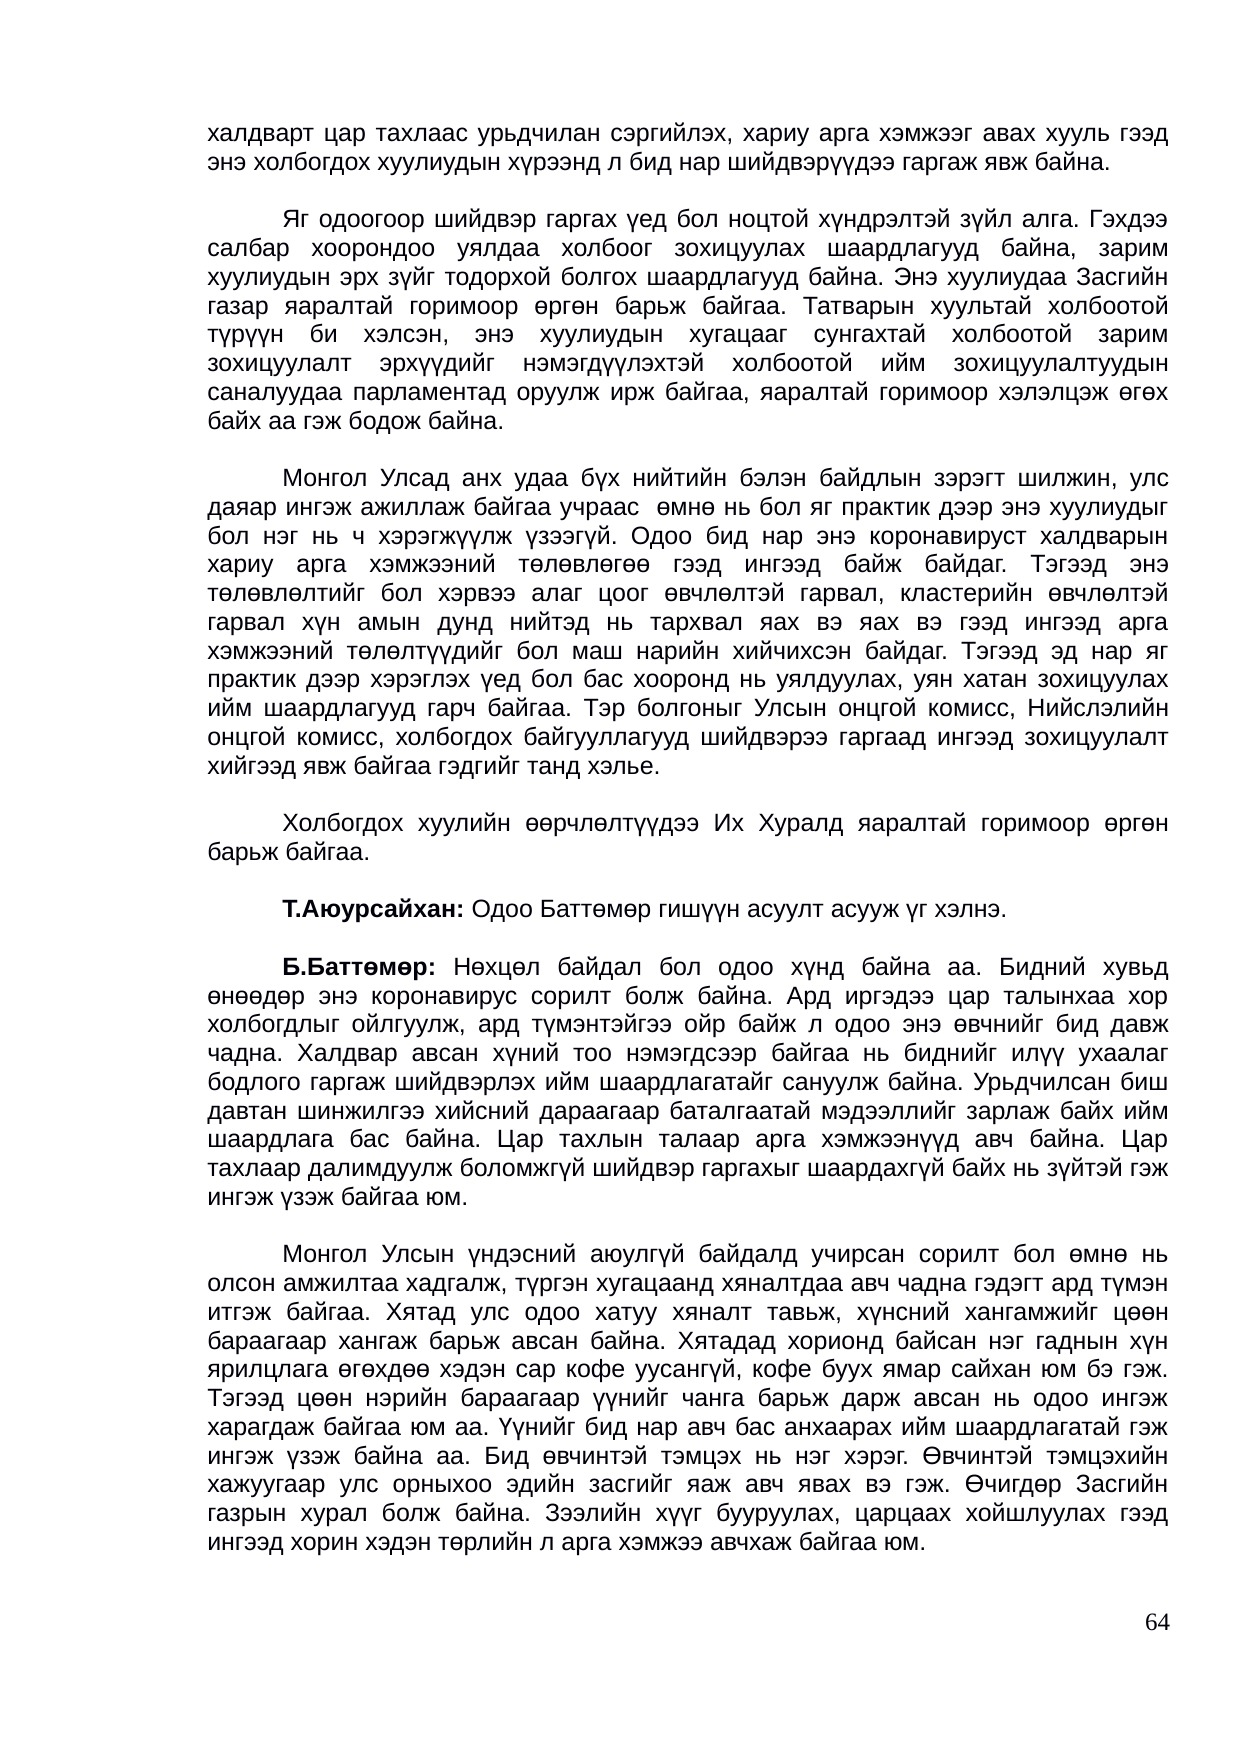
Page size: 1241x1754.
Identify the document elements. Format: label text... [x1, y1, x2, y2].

text Б.Баттөмөр: Нөхцөл байдал бол одоо хүнд байна аа. Бидний хувьд өнөөдөр энэ коронавирус сорилт болж байна. Ард иргэдээ цар талынхаа хор холбогдлыг ойлгуулж, ард түмэнтэйгээ ойр байж л одоо энэ өвчнийг бид давж чадна. Халдвар авсан хүний тоо нэмэгдсээр байгаа нь биднийг илүү ухаалаг бодлого гаргаж шийдвэрлэх ийм шаардлагатайг сануулж байна. Урьдчилсан биш давтан шинжилгээ хийсний дараагаар баталгаатай мэдээллийг зарлаж байх ийм шаардлага бас байна. Цар тахлын талаар арга хэмжээнүүд авч байна. Цар тахлаар далимдуулж боломжгүй шийдвэр гаргахыг шаардахгүй байх нь зүйтэй гэж ингэж үзэж байгаа юм. [207, 952, 1170, 1211]
text Монгол Улсад анх удаа бүх нийтийн бэлэн байдлын зэрэгт шилжин, улс даяар ингэж ажиллаж байгаа учраас өмнө нь бол яг практик дээр энэ хуулиудыг бол нэг нь ч хэрэгжүүлж үзээгүй. Одоо бид нар энэ коронавируст халдварын хариу арга хэмжээний төлөвлөгөө гээд ингээд байж байдаг. Тэгээд энэ төлөвлөлтийг бол хэрвээ алаг цоог өвчлөлтэй гарвал, кластерийн өвчлөлтэй гарвал хүн амын дунд нийтэд нь тархвал яах вэ яах вэ гээд ингээд арга хэмжээний төлөлтүүдийг бол маш нарийн хийчихсэн байдаг. Тэгээд эд нар яг практик дээр хэрэглэх үед бол бас хооронд нь уялдуулах, уян хатан зохицуулах ийм шаардлагууд гарч байгаа. Тэр болгоныг Улсын онцгой комисс, Нийслэлийн онцгой комисс, холбогдох байгууллагууд шийдвэрээ гаргаад ингээд зохицуулалт хийгээд явж байгаа гэдгийг танд хэлье. [207, 463, 1170, 779]
text Холбогдох хуулийн өөрчлөлтүүдээ Их Хуралд яаралтай горимоор өргөн барьж байгаа. [207, 808, 1170, 866]
text Т.Аюурсайхан: Одоо Баттөмөр гишүүн асуулт асууж үг хэлнэ. [207, 894, 1170, 923]
text Яг одоогоор шийдвэр гаргах үед бол ноцтой хүндрэлтэй зүйл алга. Гэхдээ салбар хоорондоо уялдаа холбоог зохицуулах шаардлагууд байна, зарим хуулиудын эрх зүйг тодорхой болгох шаардлагууд байна. Энэ хуулиудаа Засгийн газар яаралтай горимоор өргөн барьж байгаа. Татварын хуультай холбоотой түрүүн би хэлсэн, энэ хуулиудын хугацааг сунгахтай холбоотой зарим зохицуулалт эрхүүдийг нэмэгдүүлэхтэй холбоотой ийм зохицуулалтуудын саналуудаа парламентад оруулж ирж байгаа, яаралтай горимоор хэлэлцэж өгөх байх аа гэж бодож байна. [207, 204, 1170, 434]
text Монгол Улсын үндэсний аюулгүй байдалд учирсан сорилт бол өмнө нь олсон амжилтаа хадгалж, түргэн хугацаанд хяналтдаа авч чадна гэдэгт ард түмэн итгэж байгаа. Хятад улс одоо хатуу хяналт тавьж, хүнсний хангамжийг цөөн бараагаар хангаж барьж авсан байна. Хятадад хорионд байсан нэг гаднын хүн ярилцлага өгөхдөө хэдэн сар кофе уусангүй, кофе буух ямар сайхан юм бэ гэж. Тэгээд цөөн нэрийн бараагаар үүнийг чанга барьж дарж авсан нь одоо ингэж харагдаж байгаа юм аа. Үүнийг бид нар авч бас анхаарах ийм шаардлагатай гэж ингэж үзэж байна аа. Бид өвчинтэй тэмцэх нь нэг хэрэг. Өвчинтэй тэмцэхийн хажуугаар улс орныхоо эдийн засгийг яаж авч явах вэ гэж. Өчигдөр Засгийн газрын хурал болж байна. Зээлийн хүүг бууруулах, царцаах хойшлуулах гээд ингээд хорин хэдэн төрлийн л арга хэмжээ авчхаж байгаа юм. [207, 1239, 1170, 1556]
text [207, 118, 1170, 176]
